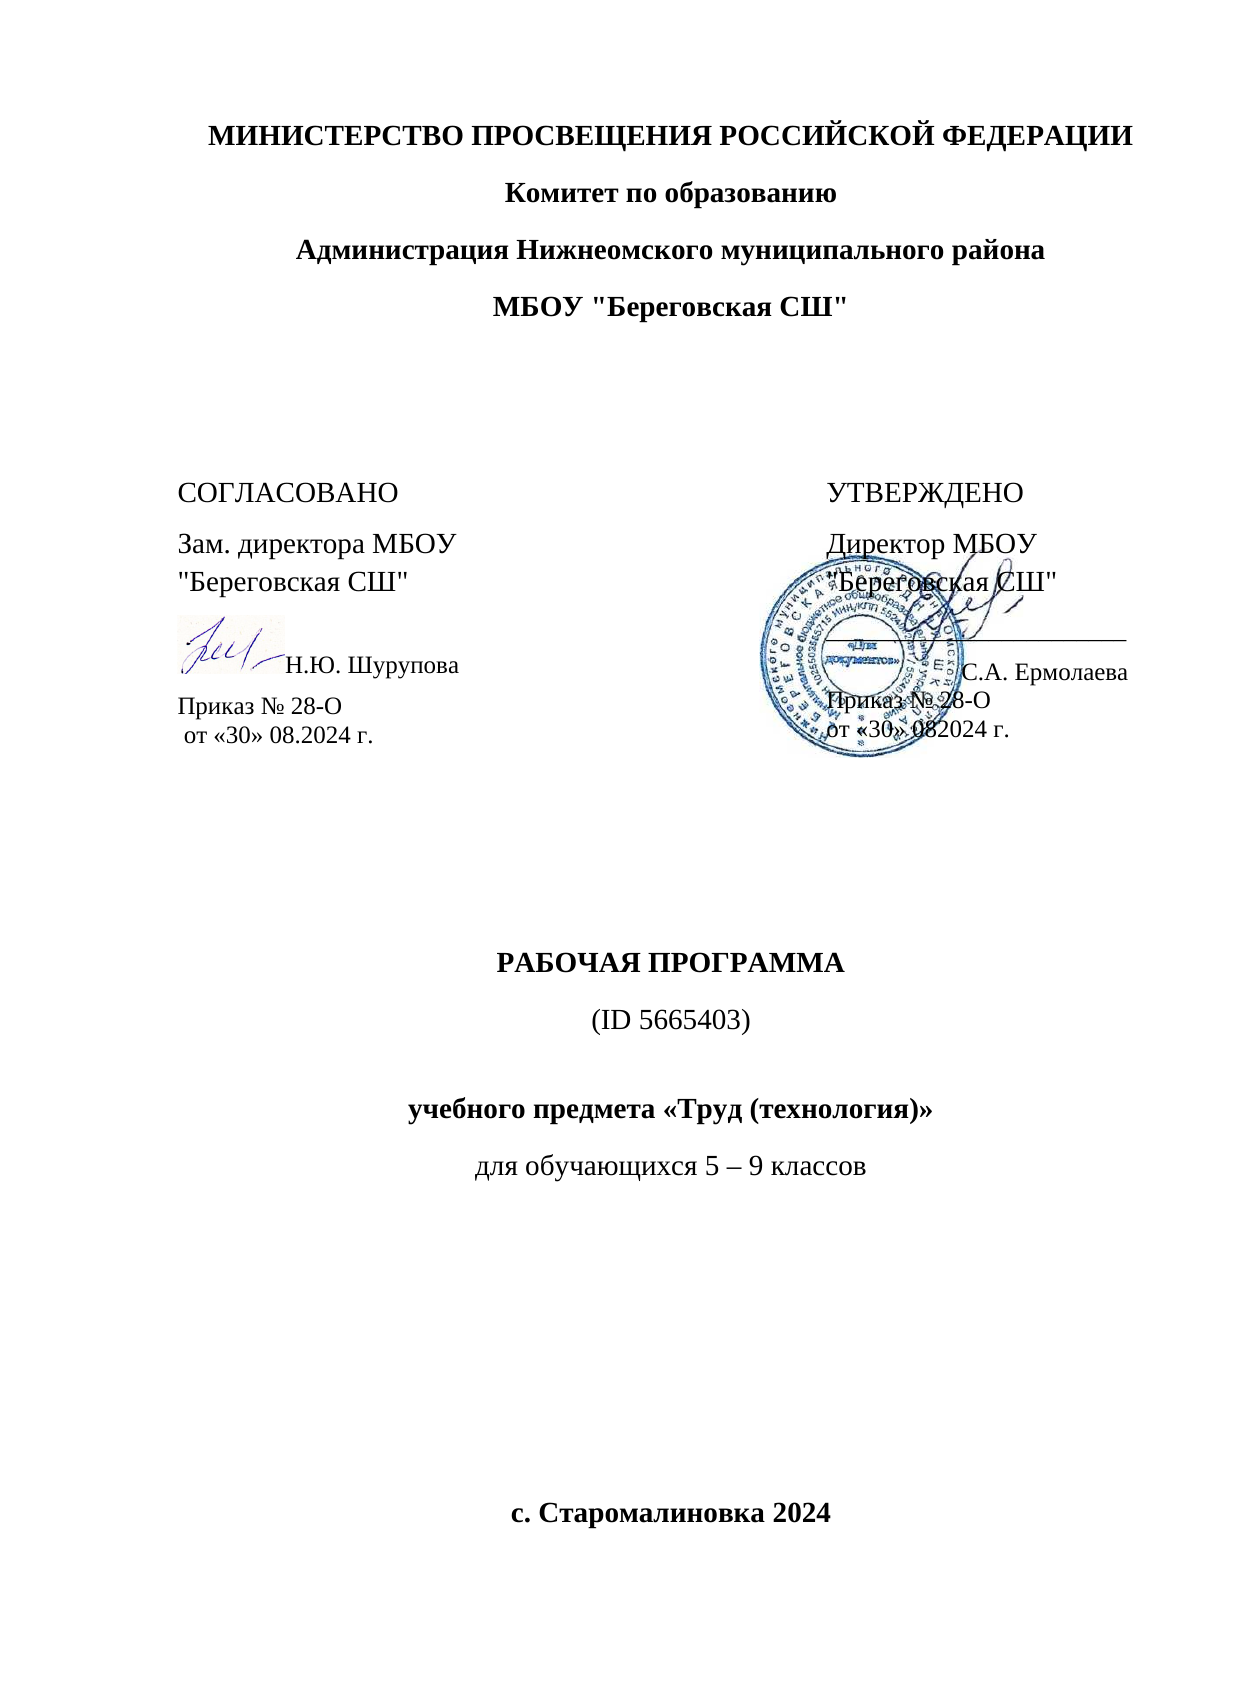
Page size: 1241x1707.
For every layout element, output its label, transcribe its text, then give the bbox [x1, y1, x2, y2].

table_header [490, 475, 815, 784]
text (ID 5665403) [190, 1002, 1152, 1036]
text для обучающихся 5 – 9 классов [190, 1148, 1152, 1182]
text РАБОЧАЯ ПРОГРАММА [190, 945, 1152, 979]
table_header УТВЕРЖДЕНО Директор МБОУ "Береговская СШ" ________________________ С.А. Ермолаева Приказ № 28-О от «30» 082024 г. [815, 475, 1139, 784]
table_header СОГЛАСОВАНО Зам. директора МБОУ "Береговская СШ" Н.Ю. Шурупова Приказ № 28-О от «30» 08.2024 г. [166, 475, 490, 784]
text МИНИСТЕРСТВО ПРОСВЕЩЕНИЯ РОССИЙСКОЙ ФЕДЕРАЦИИ [190, 118, 1152, 152]
text МБОУ "Береговская СШ" [190, 289, 1152, 323]
text учебного предмета «Труд (технология)» [190, 1091, 1152, 1125]
text Комитет по образованию [190, 175, 1152, 209]
text с. Старомалиновка 2024 [190, 1495, 1152, 1528]
text Администрация Нижнеомского муниципального района [190, 232, 1152, 266]
